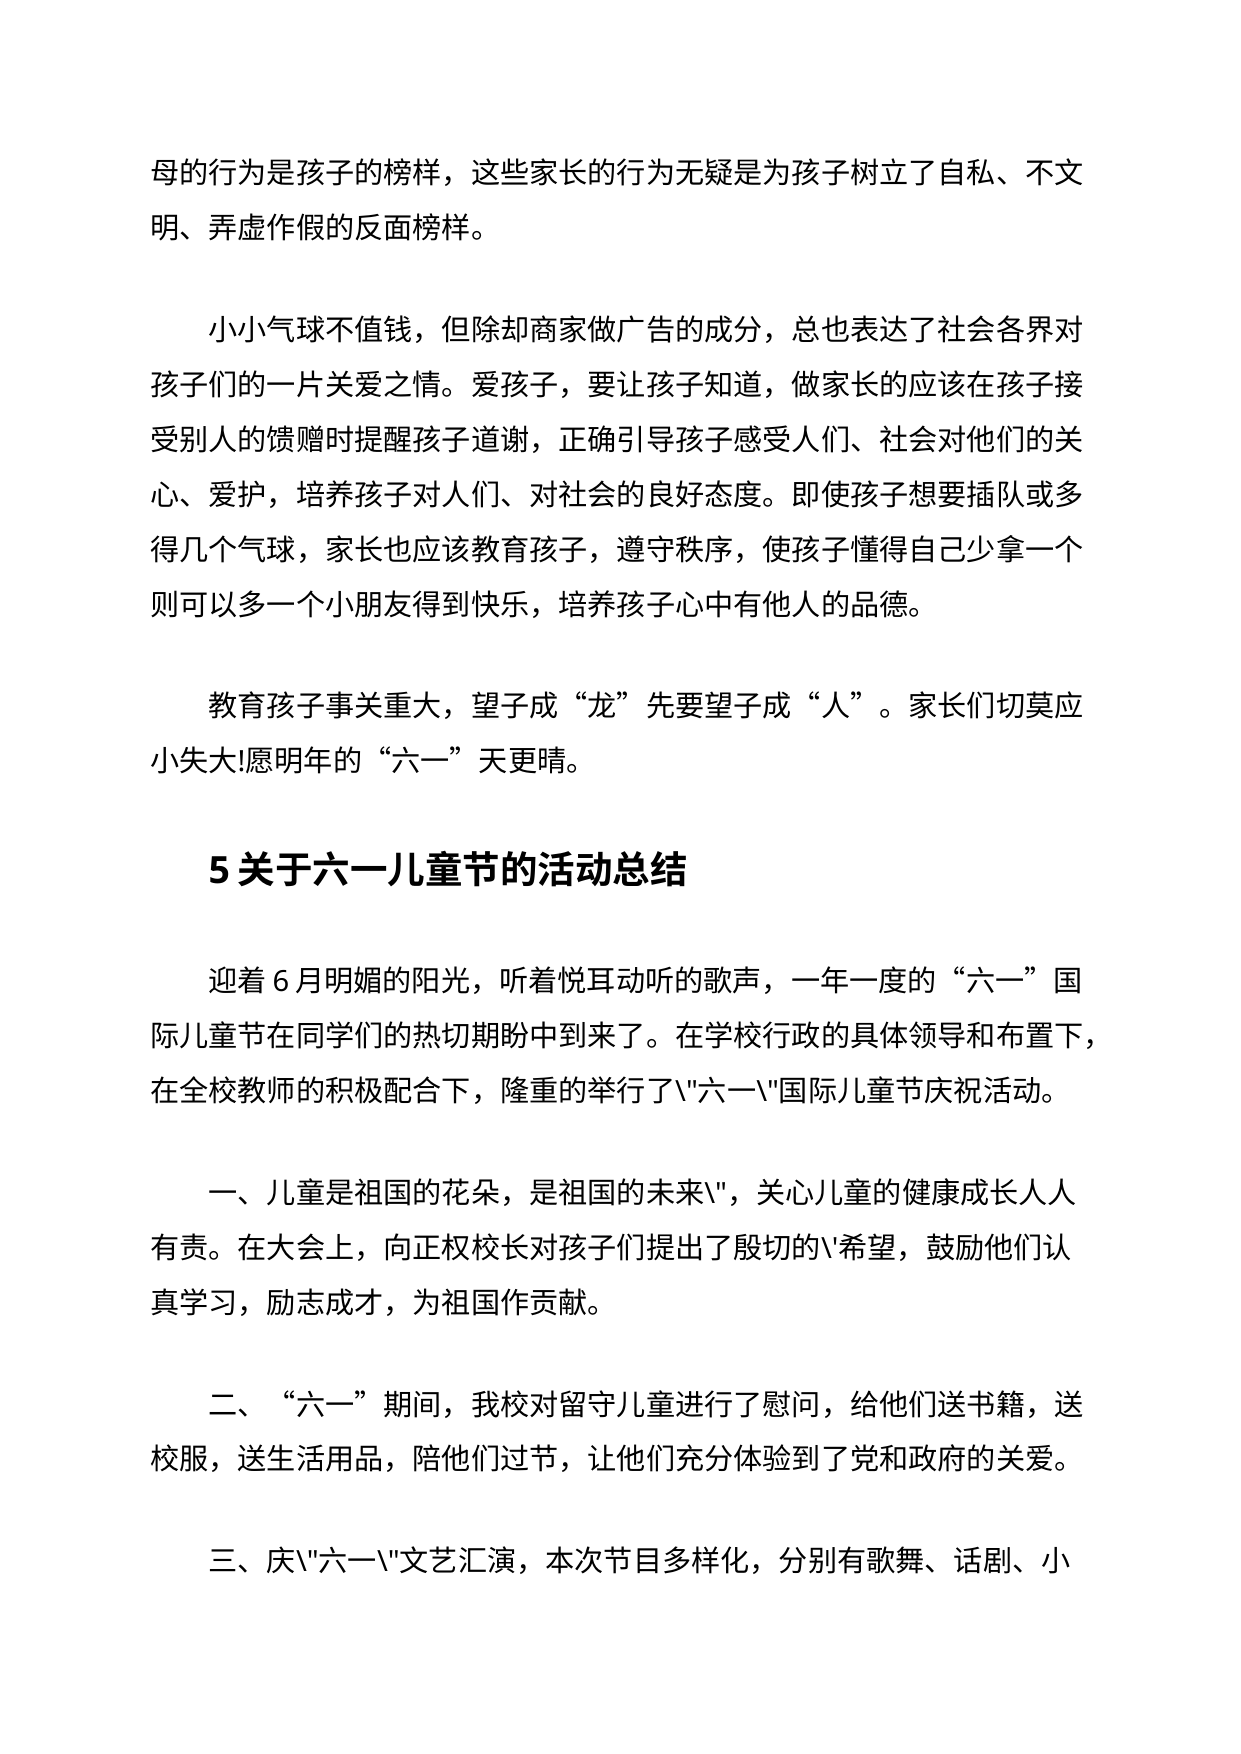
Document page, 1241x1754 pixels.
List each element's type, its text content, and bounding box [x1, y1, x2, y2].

text 二、“六一”期间，我校对留守儿童进行了慰问，给他们送书籍，送校服，送生活用品，陪他们过节，让他们充分体验到了党和政府的关爱。 [150, 1381, 1090, 1478]
text 一、儿童是祖国的花朵，是祖国的未来\"，关心儿童的健康成长人人有责。在大会上，向正权校长对孩子们提出了殷切的\'希望，鼓励他们认真学习，励志成才，为祖国作贡献。 [150, 1169, 1090, 1322]
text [150, 1538, 1090, 1580]
text 小小气球不值钱，但除却商家做广告的成分，总也表达了社会各界对孩子们的一片关爱之情。爱孩子，要让孩子知道，做家长的应该在孩子接受别人的馈赠时提醒孩子道谢，正确引导孩子感受人们、社会对他们的关心、爱护，培养孩子对人们、对社会的良好态度。即使孩子想要插队或多得几个气球，家长也应该教育孩子，遵守秩序，使孩子懂得自己少拿一个则可以多一个小朋友得到快乐，培养孩子心中有他人的品德。 [150, 307, 1090, 623]
text 5关于六一儿童节的活动总结 [150, 840, 1090, 894]
text 迎着6月明媚的阳光，听着悦耳动听的歌声，一年一度的“六一”国际儿童节在同学们的热切期盼中到来了。在学校行政的具体领导和布置下，在全校教师的积极配合下，隆重的举行了\"六一\"国际儿童节庆祝活动。 [150, 957, 1090, 1110]
text 教育孩子事关重大，望子成“龙”先要望子成“人”。家长们切莫应小失大!愿明年的“六一”天更晴。 [150, 683, 1090, 780]
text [150, 150, 1090, 247]
